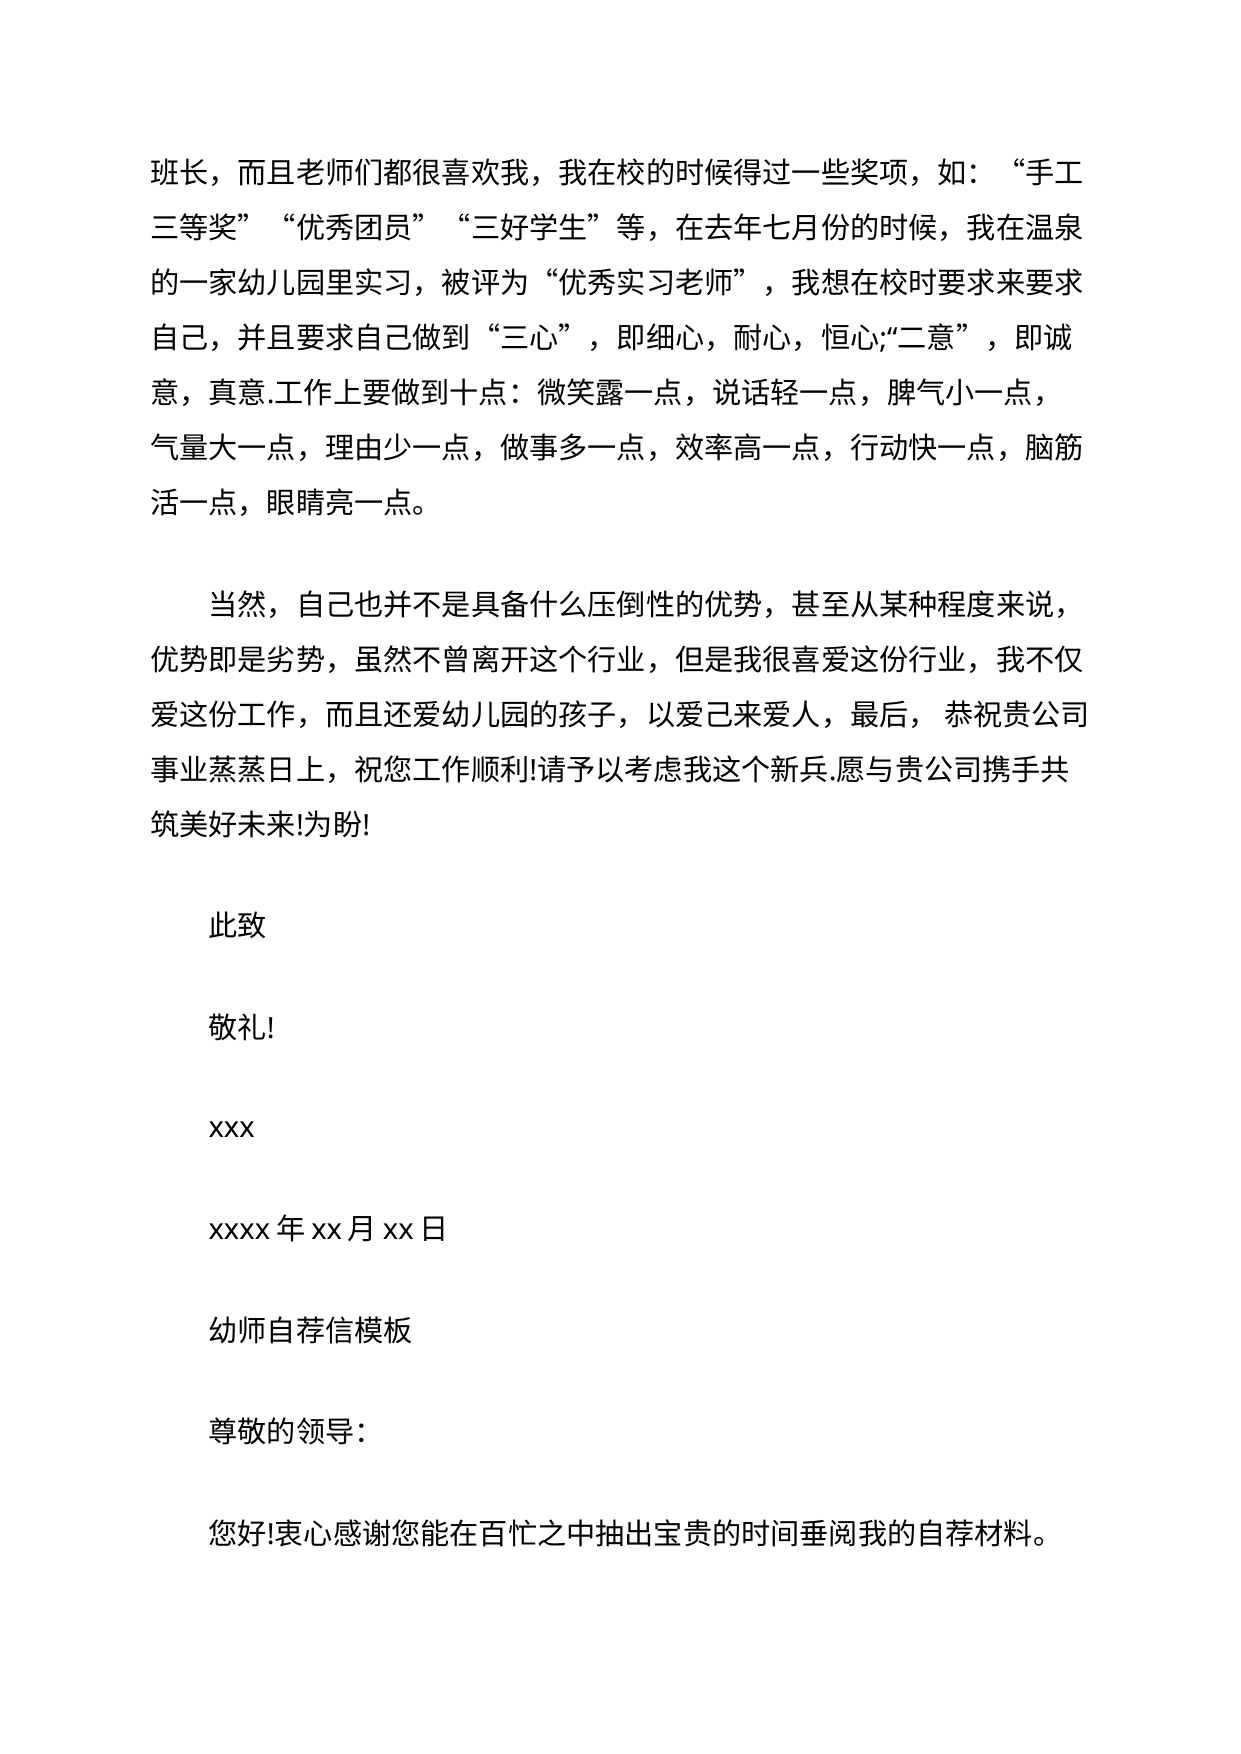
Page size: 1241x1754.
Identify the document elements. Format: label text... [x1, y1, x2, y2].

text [150, 150, 1090, 522]
text xxxx年xx月xx日 [150, 1205, 1090, 1248]
text 尊敬的领导： [150, 1409, 1090, 1451]
text 当然，自己也并不是具备什么压倒性的优势，甚至从某种程度来说，优势即是劣势，虽然不曾离开这个行业，但是我很喜爱这份行业，我不仅爱这份工作，而且还爱幼儿园的孩子，以爱己来爱人，最后， 恭祝贵公司事业蒸蒸日上，祝您工作顺利!请予以考虑我这个新兵.愿与贵公司携手共筑美好未来!为盼! [150, 581, 1090, 843]
text 此致 [150, 903, 1090, 945]
text xxx [150, 1107, 1090, 1146]
text 敬礼! [150, 1005, 1090, 1047]
text 您好!衷心感谢您能在百忙之中抽出宝贵的时间垂阅我的自荐材料。 [150, 1511, 1090, 1553]
text 幼师自荐信模板 [150, 1307, 1090, 1349]
